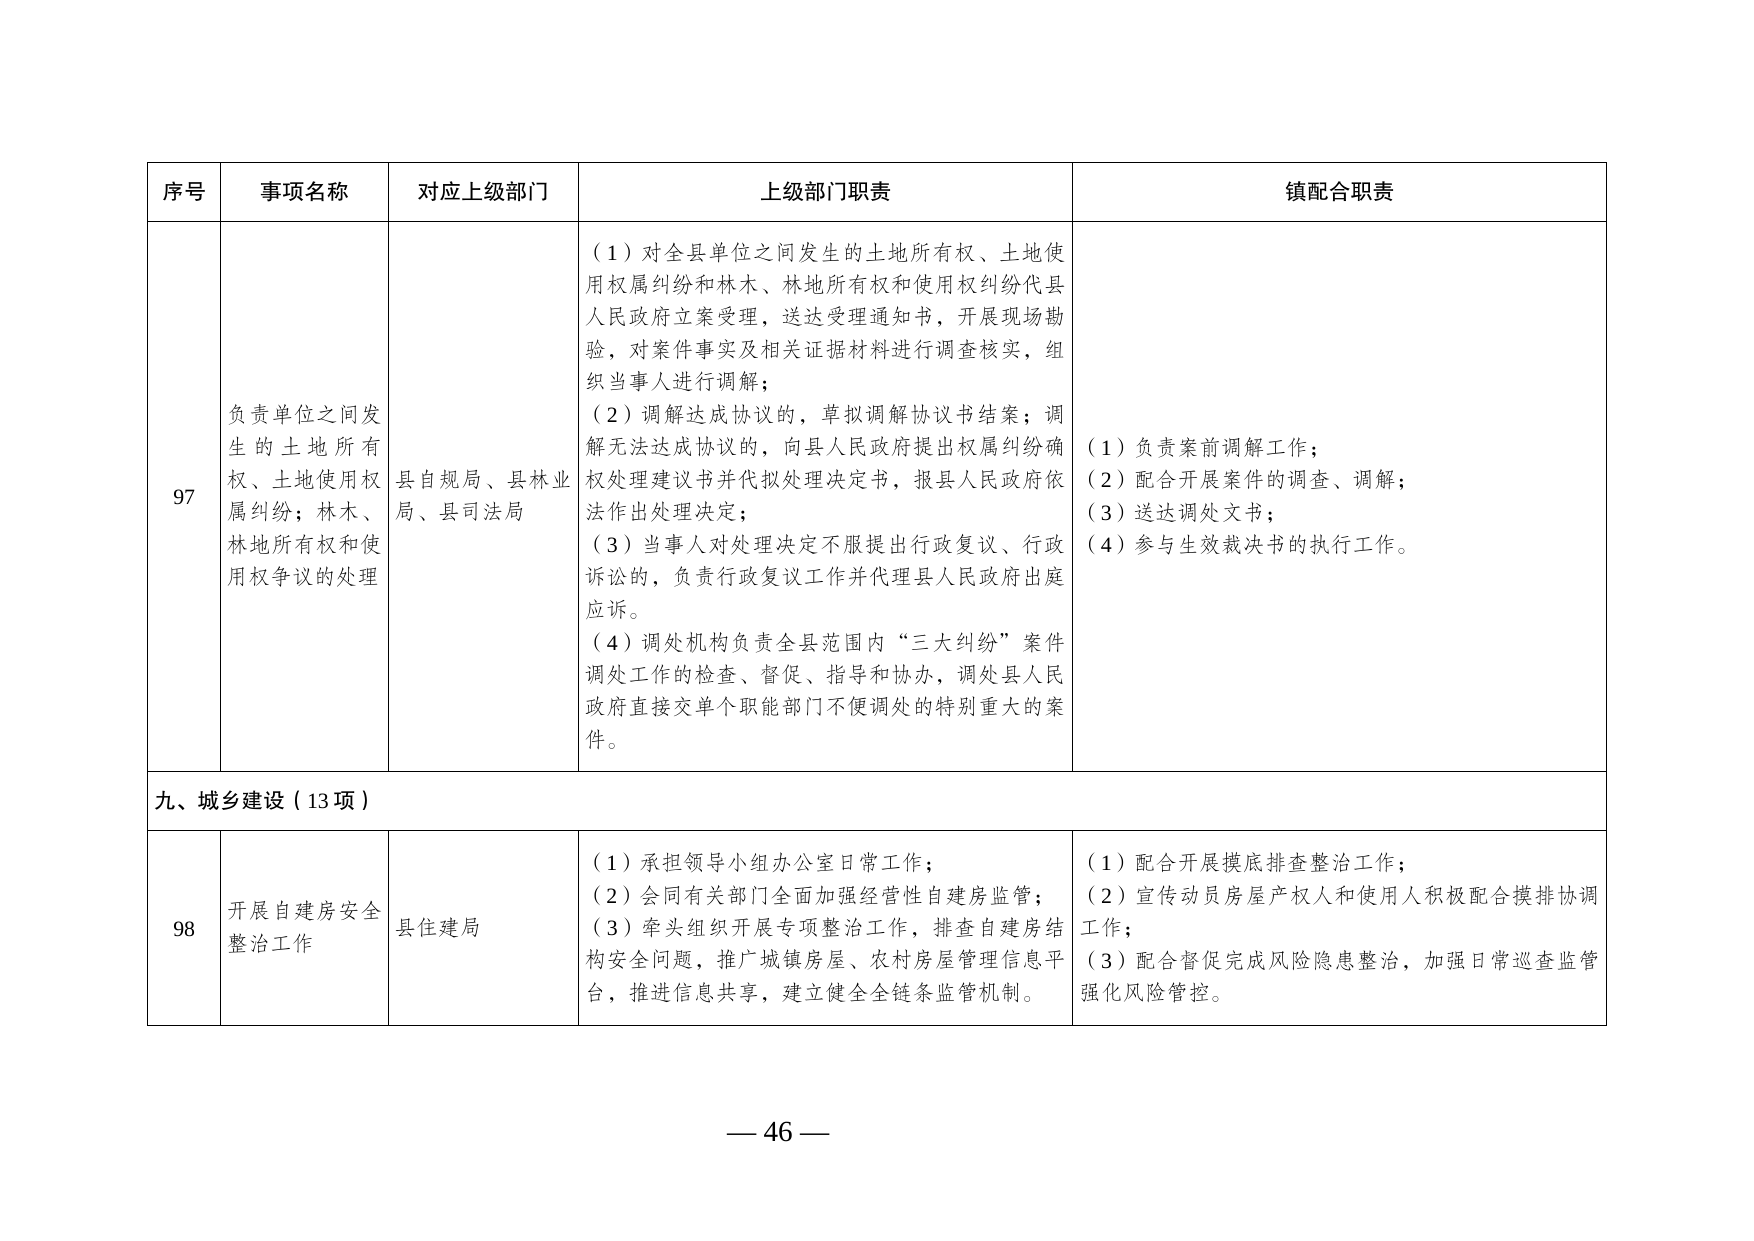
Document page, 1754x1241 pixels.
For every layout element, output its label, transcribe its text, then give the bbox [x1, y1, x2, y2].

table_cell （1）配合开展摸底排查整治工作； （2）宣传动员房屋产权人和使用人积极配合摸排协调工作； （3）配合督促完成风险隐患整治，加强日常巡查监管强化风险管控。 [1073, 831, 1606, 1025]
table_cell （1）承担领导小组办公室日常工作； （2）会同有关部门全面加强经营性自建房监管； （3）牵头组织开展专项整治工作，排查自建房结构安全问题，推广城镇房屋、农村房屋管理信息平台，推进信息共享，建立健全全链条监管机制。 [579, 831, 1072, 1025]
table_cell 县住建局 [389, 831, 578, 1025]
table_cell 98 [148, 831, 220, 1025]
table_header 序号 [148, 163, 220, 221]
table_cell 九、城乡建设（13项） [148, 772, 1606, 830]
table_cell （1）对全县单位之间发生的土地所有权、土地使用权属纠纷和林木、林地所有权和使用权纠纷代县人民政府立案受理，送达受理通知书，开展现场勘验，对案件事实及相关证据材料进行调查核实，组织当事人进行调解； （2）调解达成协议的，草拟调解协议书结案；调解无法达成协议的，向县人民政府提出权属纠纷确权处理建议书并代拟处理决定书，报县人民政府依法作出处理决定； （3）当事人对处理决定不服提出行政复议、行政诉讼的，负责行政复议工作并代理县人民政府出庭应诉。 （4）调处机构负责全县范围内“三大纠纷”案件调处工作的检查、督促、指导和协办，调处县人民政府直接交单个职能部门不便调处的特别重大的案件。 [579, 222, 1072, 771]
table_header 镇配合职责 [1073, 163, 1606, 221]
table_cell 97 [148, 222, 220, 771]
table_cell 开展自建房安全整治工作 [221, 831, 388, 1025]
table_cell 县自规局、县林业局、县司法局 [389, 222, 578, 771]
table_cell （1）负责案前调解工作； （2）配合开展案件的调查、调解； （3）送达调处文书； （4）参与生效裁决书的执行工作。 [1073, 222, 1606, 771]
table_header 事项名称 [221, 163, 388, 221]
table_header 上级部门职责 [579, 163, 1072, 221]
table_header 对应上级部门 [389, 163, 578, 221]
table_cell 负责单位之间发生的土地所有权、土地使用权属纠纷；林木、林地所有权和使用权争议的处理 [221, 222, 388, 771]
